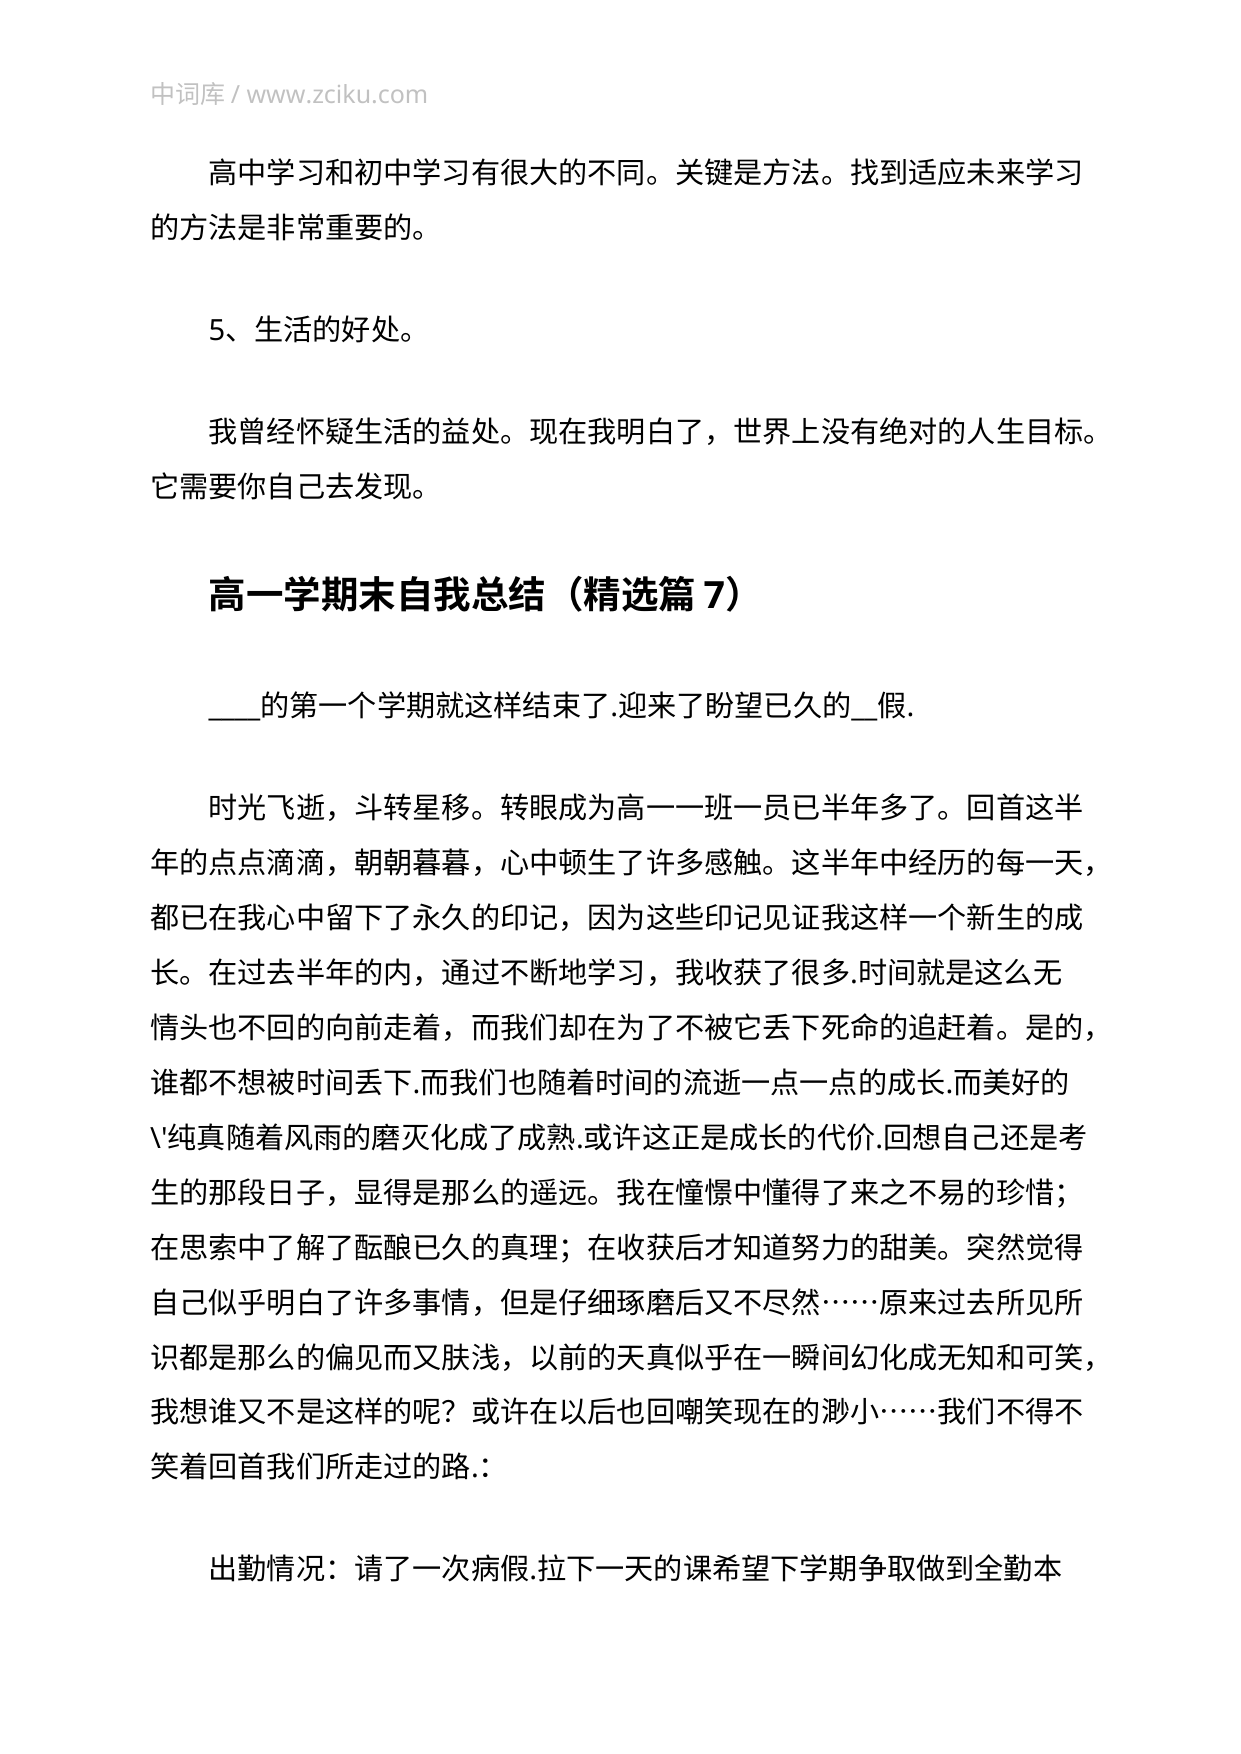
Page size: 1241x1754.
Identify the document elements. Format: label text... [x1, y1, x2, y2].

text 时光飞逝，斗转星移。转眼成为高一一班一员已半年多了。回首这半年的点点滴滴，朝朝暮暮，心中顿生了许多感触。这半年中经历的每一天，都已在我心中留下了永久的印记，因为这些印记见证我这样一个新生的成长。在过去半年的内，通过不断地学习，我收获了很多.时间就是这么无情头也不回的向前走着，而我们却在为了不被它丢下死命的追赶着。是的，谁都不想被时间丢下.而我们也随着时间的流逝一点一点的成长.而美好的\'纯真随着风雨的磨灭化成了成熟.或许这正是成长的代价.回想自己还是考生的那段日子，显得是那么的遥远。我在憧憬中懂得了来之不易的珍惜；在思索中了解了酝酿已久的真理；在收获后才知道努力的甜美。突然觉得自己似乎明白了许多事情，但是仔细琢磨后又不尽然……原来过去所见所识都是那么的偏见而又肤浅，以前的天真似乎在一瞬间幻化成无知和可笑，我想谁又不是这样的呢？或许在以后也回嘲笑现在的渺小……我们不得不笑着回首我们所走过的路.： [150, 785, 1090, 1486]
text 我曾经怀疑生活的益处。现在我明白了，世界上没有绝对的人生目标。它需要你自己去发现。 [150, 409, 1090, 506]
text 高中学习和初中学习有很大的不同。关键是方法。找到适应未来学习的方法是非常重要的。 [150, 150, 1090, 247]
text 高一学期末自我总结（精选篇7） [150, 565, 1090, 620]
text 5、生活的好处。 [150, 307, 1090, 349]
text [150, 1546, 1090, 1588]
text ____的第一个学期就这样结束了.迎来了盼望已久的__假. [150, 683, 1090, 725]
